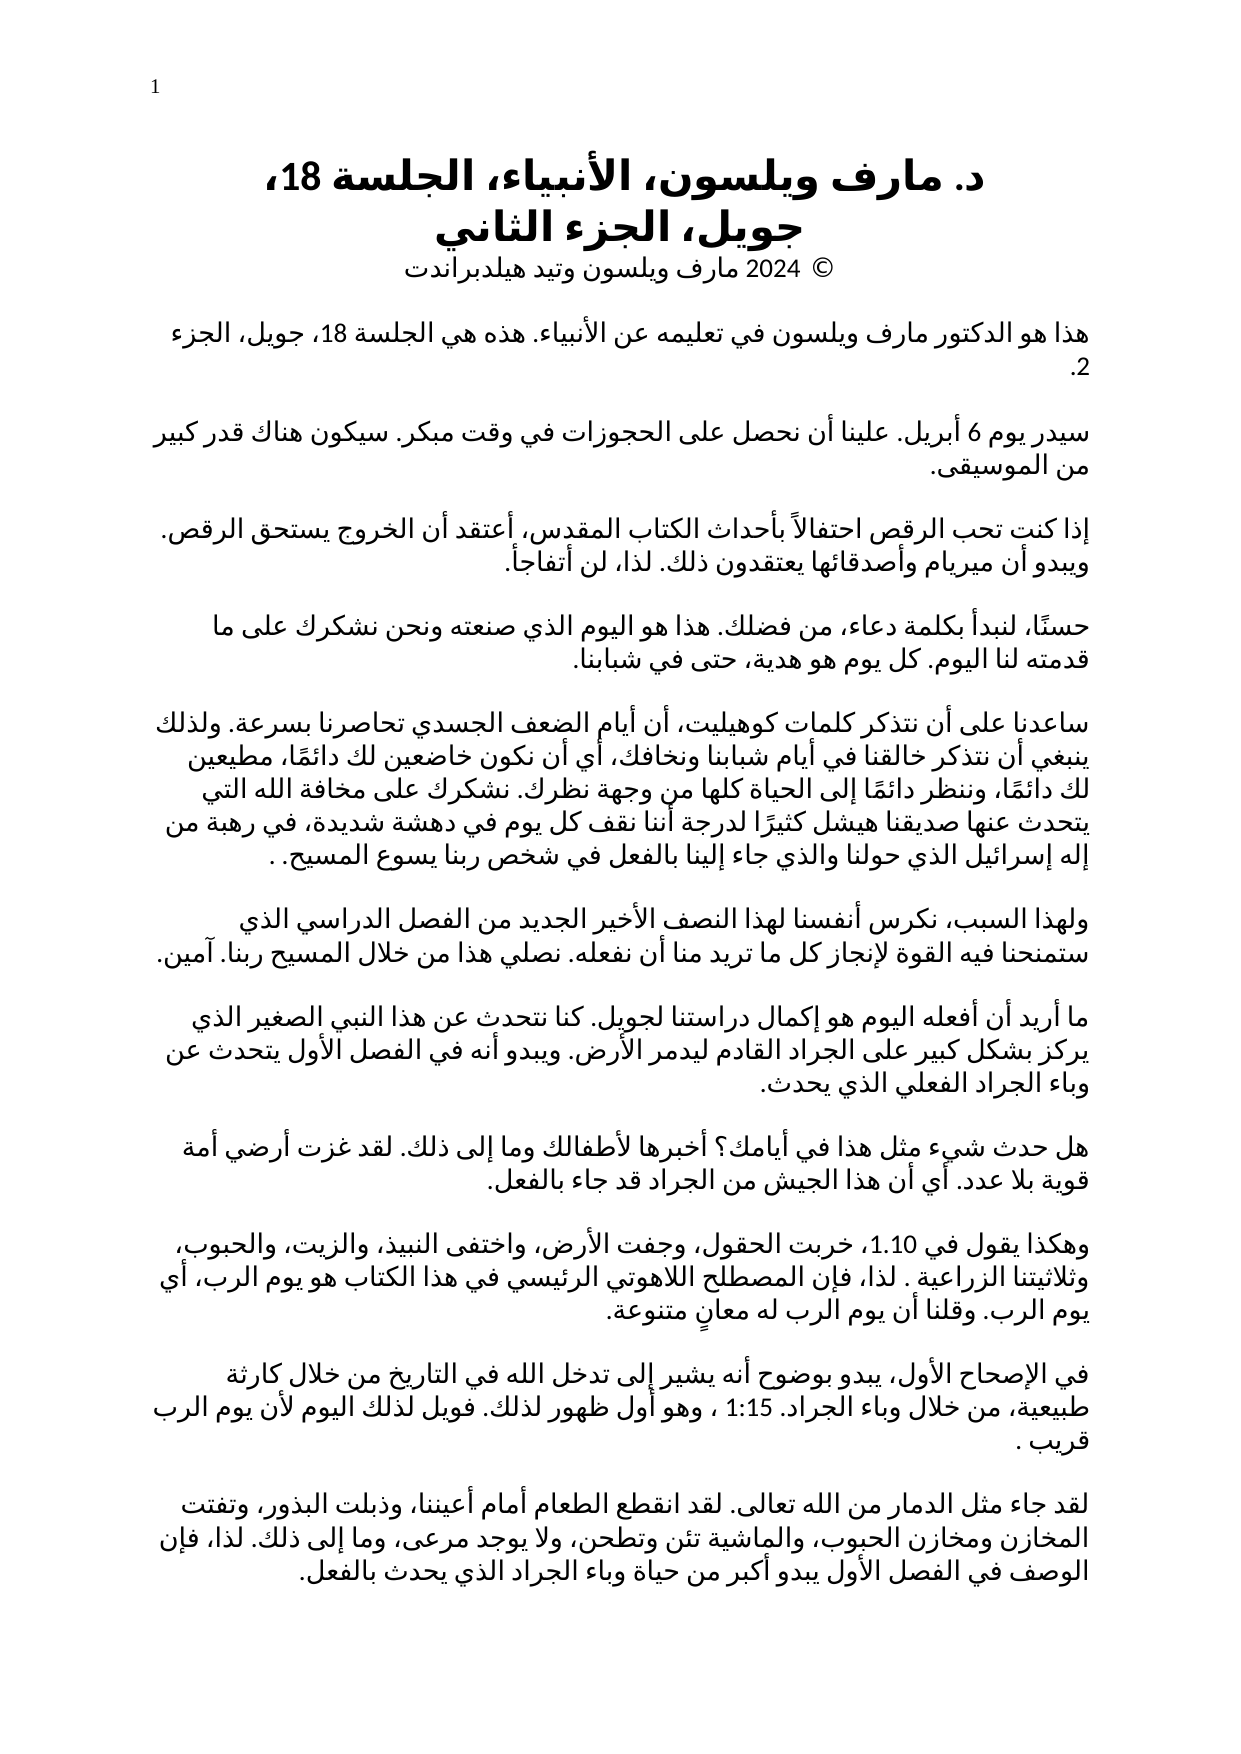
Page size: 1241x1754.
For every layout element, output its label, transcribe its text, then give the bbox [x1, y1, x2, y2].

text إذا كنت تحب الرقص احتفالاً بأحداث الكتاب المقدس، أعتقد أن الخروج يستحق الرقص. ويبدو أن ميريام وأصدقائها يعتقدون ذلك. لذا، لن أتفاجأ. [150, 512, 1090, 578]
text وهكذا يقول في 1.10، خربت الحقول، وجفت الأرض، واختفى النبيذ، والزيت، والحبوب، وثلاثيتنا الزراعية . لذا، فإن المصطلح اللاهوتي الرئيسي في هذا الكتاب هو يوم الرب، أي يوم الرب. وقلنا أن يوم الرب له معانٍ متنوعة. [150, 1227, 1090, 1326]
text ولهذا السبب، نكرس أنفسنا لهذا النصف الأخير الجديد من الفصل الدراسي الذي ستمنحنا فيه القوة لإنجاز كل ما تريد منا أن نفعله. نصلي هذا من خلال المسيح ربنا. آمين. [150, 903, 1090, 969]
text د. مارف ويلسون، الأنبياء، الجلسة 18، جويل، الجزء الثاني [150, 150, 1090, 252]
text هل حدث شيء مثل هذا في أيامك؟ أخبرها لأطفالك وما إلى ذلك. لقد غزت أرضي أمة قوية بلا عدد. أي أن هذا الجيش من الجراد قد جاء بالفعل. [150, 1130, 1090, 1196]
text هذا هو الدكتور مارف ويلسون في تعليمه عن الأنبياء. هذه هي الجلسة 18، جويل، الجزء 2. سيدر يوم 6 أبريل. علينا أن نحصل على الحجوزات في وقت مبكر. سيكون هناك قدر كبير من الموسيقى. [150, 316, 1090, 481]
text لقد جاء مثل الدمار من الله تعالى. لقد انقطع الطعام أمام أعيننا، وذبلت البذور، وتفتت المخازن ومخازن الحبوب، والماشية تئن وتطحن، ولا يوجد مرعى، وما إلى ذلك. لذا، فإن الوصف في الفصل الأول يبدو أكبر من حياة وباء الجراد الذي يحدث بالفعل. [150, 1488, 1090, 1587]
text حسنًا، لنبدأ بكلمة دعاء، من فضلك. هذا هو اليوم الذي صنعته ونحن نشكرك على ما قدمته لنا اليوم. كل يوم هو هدية، حتى في شبابنا. [150, 609, 1090, 675]
text ما أريد أن أفعله اليوم هو إكمال دراستنا لجويل. كنا نتحدث عن هذا النبي الصغير الذي يركز بشكل كبير على الجراد القادم ليدمر الأرض. ويبدو أنه في الفصل الأول يتحدث عن وباء الجراد الفعلي الذي يحدث. [150, 1000, 1090, 1099]
text في الإصحاح الأول، يبدو بوضوح أنه يشير إلى تدخل الله في التاريخ من خلال كارثة طبيعية، من خلال وباء الجراد. 1:15 ، وهو أول ظهور لذلك. فويل لذلك اليوم لأن يوم الرب قريب . [150, 1357, 1090, 1457]
text © 2024 مارف ويلسون وتيد هيلدبراندت [150, 252, 1090, 285]
text ساعدنا على أن نتذكر كلمات كوهيليت، أن أيام الضعف الجسدي تحاصرنا بسرعة. ولذلك ينبغي أن نتذكر خالقنا في أيام شبابنا ونخافك، أي أن نكون خاضعين لك دائمًا، مطيعين لك دائمًا، وننظر دائمًا إلى الحياة كلها من وجهة نظرك. نشكرك على مخافة الله التي يتحدث عنها صديقنا هيشل كثيرًا لدرجة أننا نقف كل يوم في دهشة شديدة، في رهبة من إله إسرائيل الذي حولنا والذي جاء إلينا بالفعل في شخص ربنا يسوع المسيح. . [150, 706, 1090, 872]
